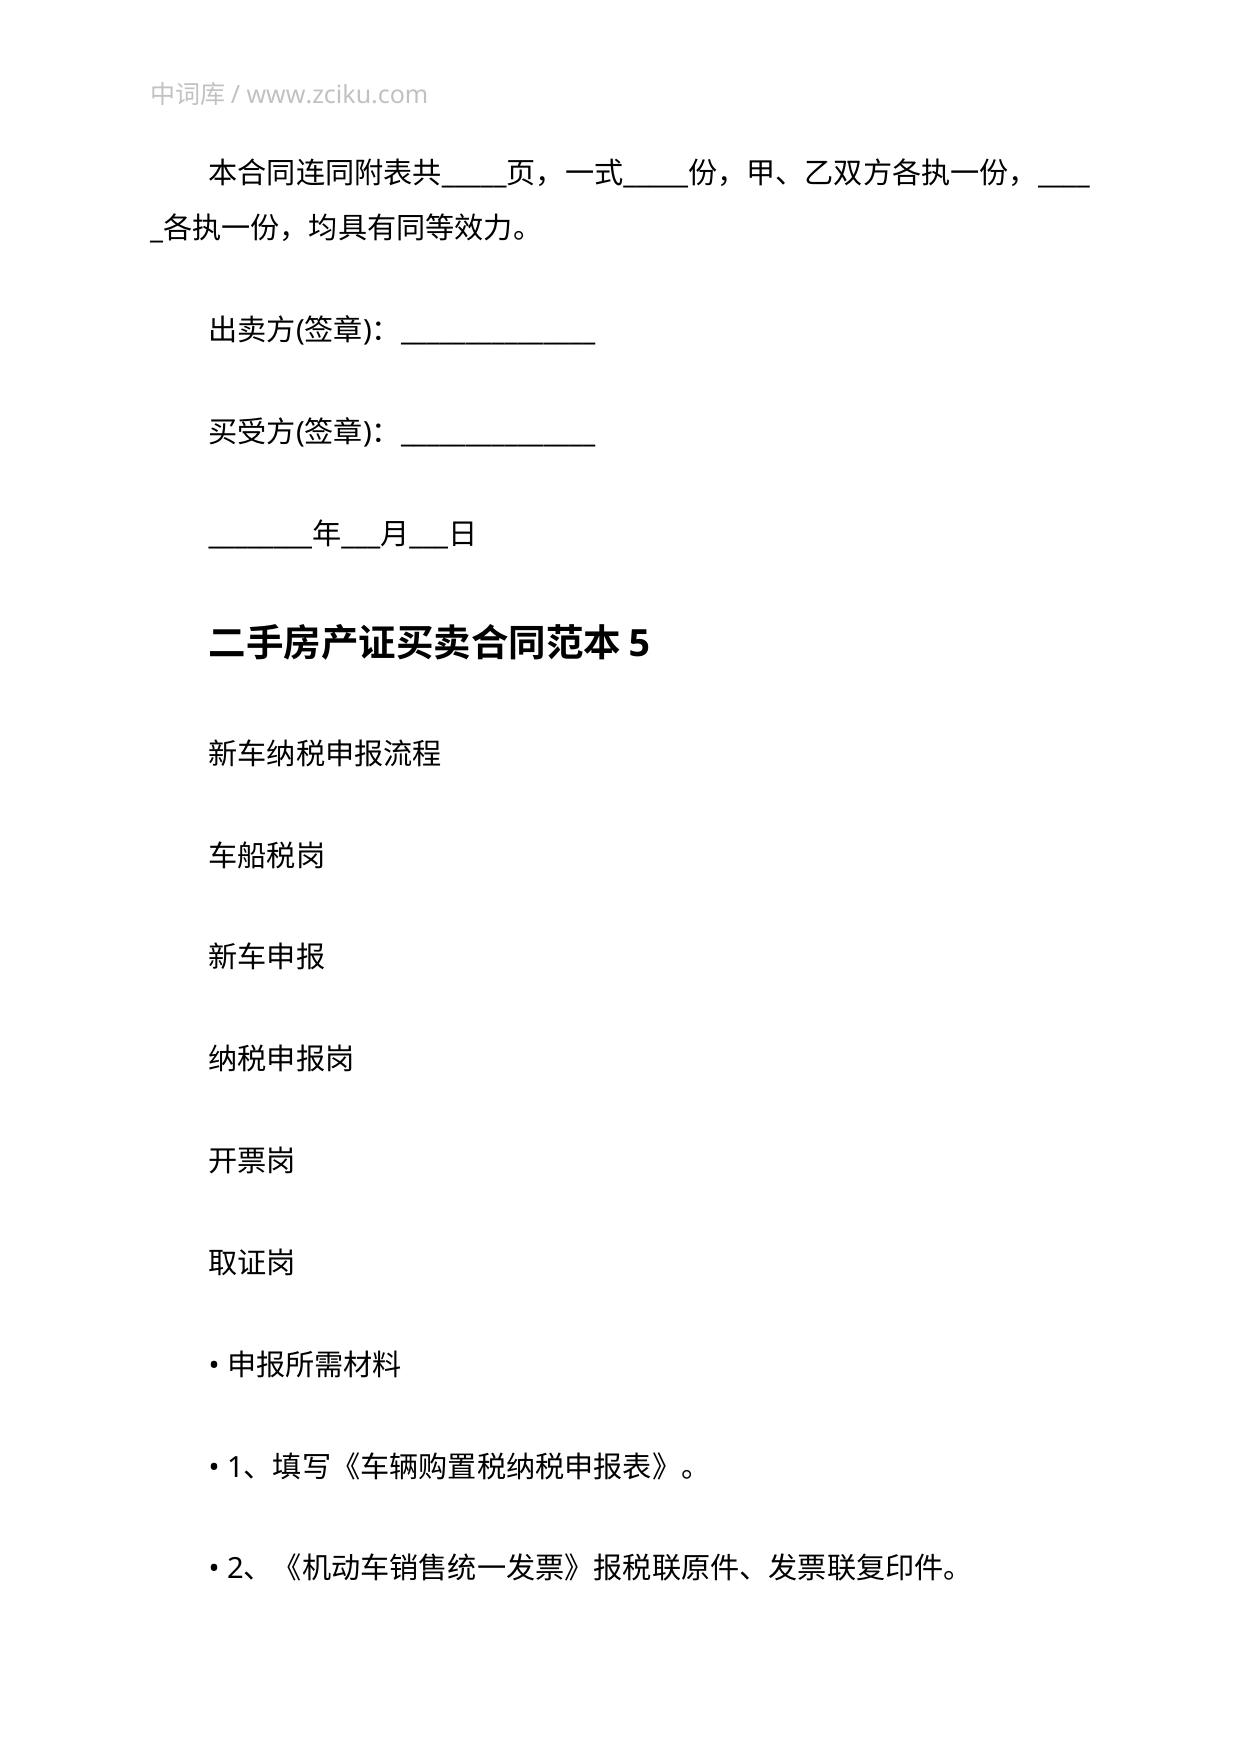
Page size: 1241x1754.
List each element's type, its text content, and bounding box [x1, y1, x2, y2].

text 新车申报 [150, 934, 1090, 976]
text 二手房产证买卖合同范本5 [150, 613, 1090, 667]
text 本合同连同附表共_____页，一式_____份，甲、乙双方各执一份，_____各执一份，均具有同等效力。 [150, 150, 1090, 247]
text • 1、填写《车辆购置税纳税申报表》。 [150, 1443, 1090, 1486]
text 纳税申报岗 [150, 1036, 1090, 1078]
text ________年___月___日 [150, 511, 1090, 553]
text 车船税岗 [150, 832, 1090, 874]
text • 2、《机动车销售统一发票》报税联原件、发票联复印件。 [150, 1545, 1090, 1587]
text 买受方(签章)：_______________ [150, 409, 1090, 451]
text 取证岗 [150, 1239, 1090, 1282]
text • 申报所需材料 [150, 1341, 1090, 1383]
text 出卖方(签章)：_______________ [150, 307, 1090, 349]
text 开票岗 [150, 1138, 1090, 1180]
text 新车纳税申报流程 [150, 731, 1090, 773]
